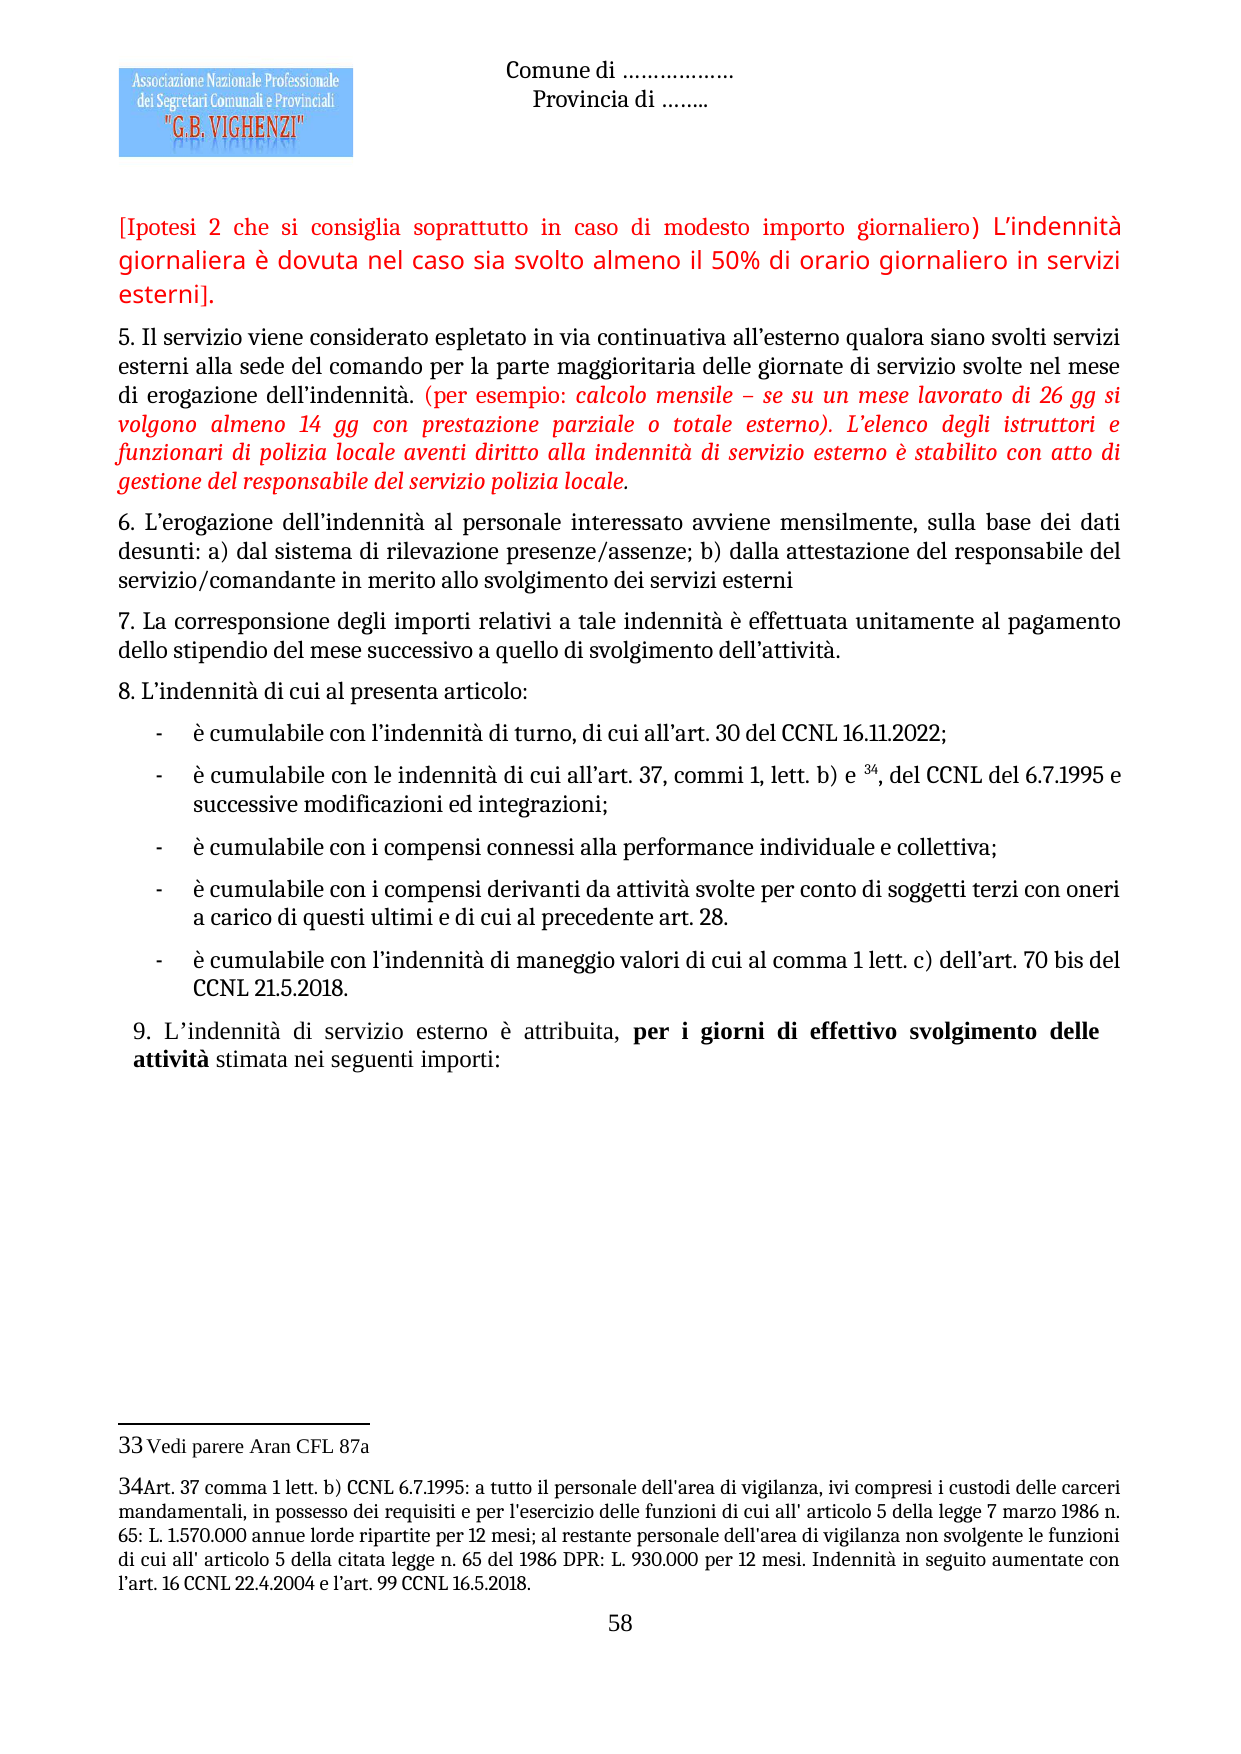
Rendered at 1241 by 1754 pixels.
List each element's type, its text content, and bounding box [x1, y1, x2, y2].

picture [118, 56, 354, 184]
list è cumulabile con l’indennità di maneggio valori di cui al comma 1 lett. c) dell’art. 70 bis del CCNL 21.5.2018. [156, 944, 1122, 1003]
list è cumulabile con i compensi connessi alla performance individuale e collettiva; [156, 831, 1122, 861]
list è cumulabile con le indennità di cui all’art. 37, commi 1, lett. b) e , del CCNL del 6.7.1995 e successive modificazioni ed integrazioni; [156, 761, 1122, 819]
text 8. L’indennità di cui al presenta articolo: [118, 677, 1122, 706]
list è cumulabile con i compensi derivanti da attività svolte per conto di soggetti terzi con oneri a carico di questi ultimi e di cui al precedente art. 28. [156, 874, 1122, 932]
text 6. L’erogazione dell’indennità al personale interessato avviene mensilmente, sulla base dei dati desunti: a) dal sistema di rilevazione presenze/assenze; b) dalla attestazione del responsabile del servizio/comandante in merito allo svolgimento dei servizi esterni [118, 508, 1122, 594]
list è cumulabile con l’indennità di turno, di cui all’art. 30 del CCNL 16.11.2022; [156, 718, 1122, 748]
text 7. La corresponsione degli importi relativi a tale indennità è effettuata unitamente al pagamento dello stipendio del mese successivo a quello di svolgimento dell’attività. [118, 607, 1122, 664]
text [Ipotesi 2 che si consiglia soprattutto in caso di modesto importo giornaliero) L’indennità giornaliera è dovuta nel caso sia svolto almeno il 50% di orario giornaliero in servizi esterni]. [118, 209, 1122, 311]
text 9. L’indennità di servizio esterno è attribuita, per i giorni di effettivo svolgimento delle attività stimata nei seguenti importi: [133, 1016, 1100, 1073]
text 5. Il servizio viene considerato espletato in via continuativa all’esterno qualora siano svolti servizi esterni alla sede del comando per la parte maggioritaria delle giornate di servizio svolte nel mese di erogazione dell’indennità. (per esempio: calcolo mensile – se su un mese lavorato di 26 gg si volgono almeno 14 gg con prestazione parziale o totale esterno). L’elenco degli istruttori e funzionari di polizia locale aventi diritto alla indennità di servizio esterno è stabilito con atto di gestione del responsabile del servizio polizia locale. [118, 323, 1122, 496]
